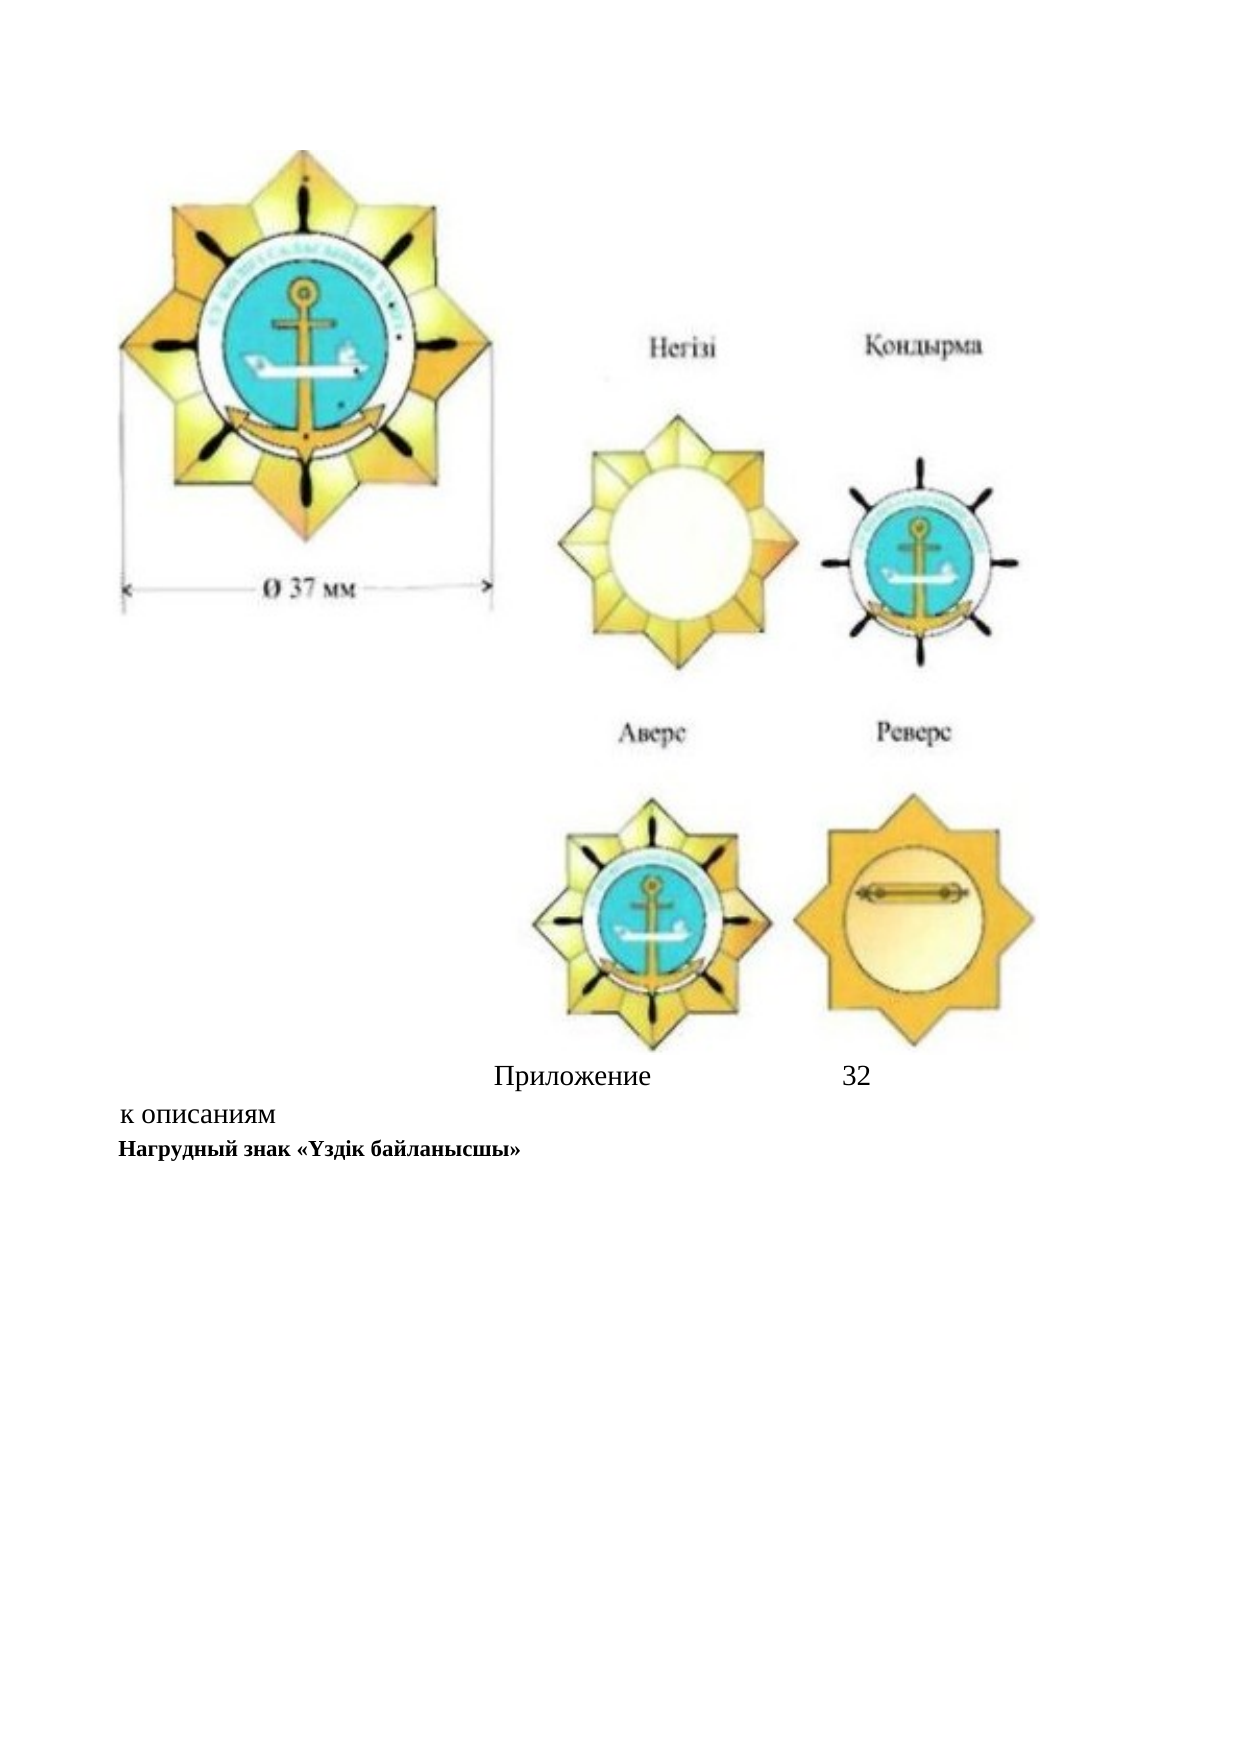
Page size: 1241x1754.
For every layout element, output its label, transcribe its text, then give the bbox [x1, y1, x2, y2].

text Нагрудный знак «Үздік байланысшы» [112, 1135, 1128, 1161]
text Приложение 32 к описаниям [112, 1058, 1128, 1130]
picture [112, 150, 1040, 1055]
